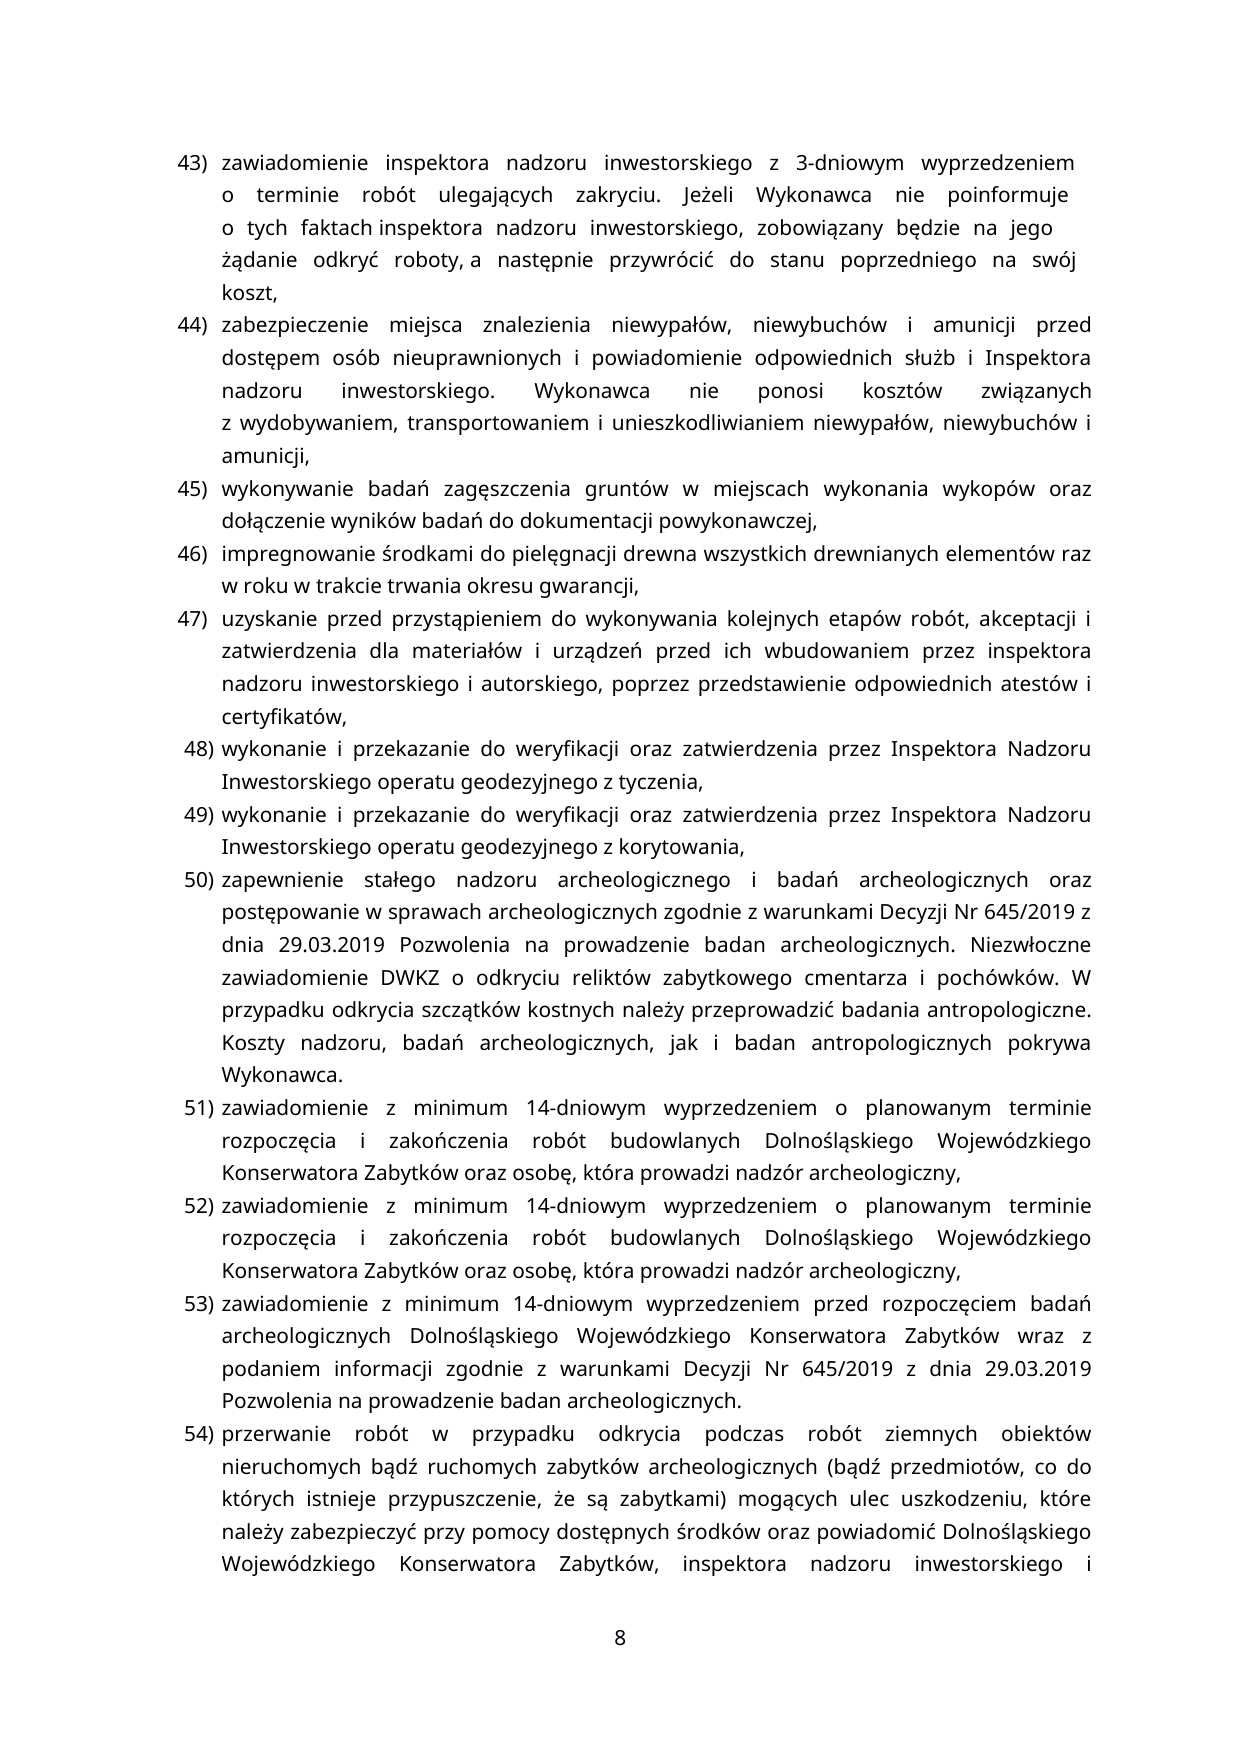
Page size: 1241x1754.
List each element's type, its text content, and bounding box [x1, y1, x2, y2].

list zawiadomienie z minimum 14-dniowym wyprzedzeniem o planowanym terminie rozpoczęcia i zakończenia robót budowlanych Dolnośląskiego Wojewódzkiego Konserwatora Zabytków oraz osobę, która prowadzi nadzór archeologiczny, [184, 1093, 1093, 1187]
list zawiadomienie z minimum 14-dniowym wyprzedzeniem o planowanym terminie rozpoczęcia i zakończenia robót budowlanych Dolnośląskiego Wojewódzkiego Konserwatora Zabytków oraz osobę, która prowadzi nadzór archeologiczny, [184, 1191, 1093, 1284]
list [184, 1419, 1093, 1578]
list zawiadomienie z minimum 14-dniowym wyprzedzeniem przed rozpoczęciem badań archeologicznych Dolnośląskiego Wojewódzkiego Konserwatora Zabytków wraz z podaniem informacji zgodnie z warunkami Decyzji Nr 645/2019 z dnia 29.03.2019 Pozwolenia na prowadzenie badan archeologicznych. [184, 1289, 1093, 1415]
list zawiadomienie inspektora nadzoru inwestorskiego z 3-dniowym wyprzedzeniem o terminie robót ulegających zakryciu. Jeżeli Wykonawca nie poinformuje o tych faktach inspektora nadzoru inwestorskiego, zobowiązany będzie na jego żądanie odkryć roboty, a następnie przywrócić do stanu poprzedniego na swój koszt, [177, 148, 1093, 306]
list wykonywanie badań zagęszczenia gruntów w miejscach wykonania wykopów oraz dołączenie wyników badań do dokumentacji powykonawczej, [177, 474, 1093, 535]
list uzyskanie przed przystąpieniem do wykonywania kolejnych etapów robót, akceptacji i zatwierdzenia dla materiałów i urządzeń przed ich wbudowaniem przez inspektora nadzoru inwestorskiego i autorskiego, poprzez przedstawienie odpowiednich atestów i certyfikatów, [177, 604, 1093, 730]
list wykonanie i przekazanie do weryfikacji oraz zatwierdzenia przez Inspektora Nadzoru Inwestorskiego operatu geodezyjnego z korytowania, [184, 800, 1093, 861]
list zapewnienie stałego nadzoru archeologicznego i badań archeologicznych oraz postępowanie w sprawach archeologicznych zgodnie z warunkami Decyzji Nr 645/2019 z dnia 29.03.2019 Pozwolenia na prowadzenie badan archeologicznych. Niezwłoczne zawiadomienie DWKZ o odkryciu reliktów zabytkowego cmentarza i pochówków. W przypadku odkrycia szczątków kostnych należy przeprowadzić badania antropologiczne. Koszty nadzoru, badań archeologicznych, jak i badan antropologicznych pokrywa Wykonawca. [184, 865, 1093, 1089]
list zabezpieczenie miejsca znalezienia niewypałów, niewybuchów i amunicji przed dostępem osób nieuprawnionych i powiadomienie odpowiednich służb i Inspektora nadzoru inwestorskiego. Wykonawca nie ponosi kosztów związanych z wydobywaniem, transportowaniem i unieszkodliwianiem niewypałów, niewybuchów i amunicji, [177, 311, 1093, 469]
list impregnowanie środkami do pielęgnacji drewna wszystkich drewnianych elementów raz w roku w trakcie trwania okresu gwarancji, [177, 539, 1093, 600]
list wykonanie i przekazanie do weryfikacji oraz zatwierdzenia przez Inspektora Nadzoru Inwestorskiego operatu geodezyjnego z tyczenia, [184, 734, 1093, 796]
